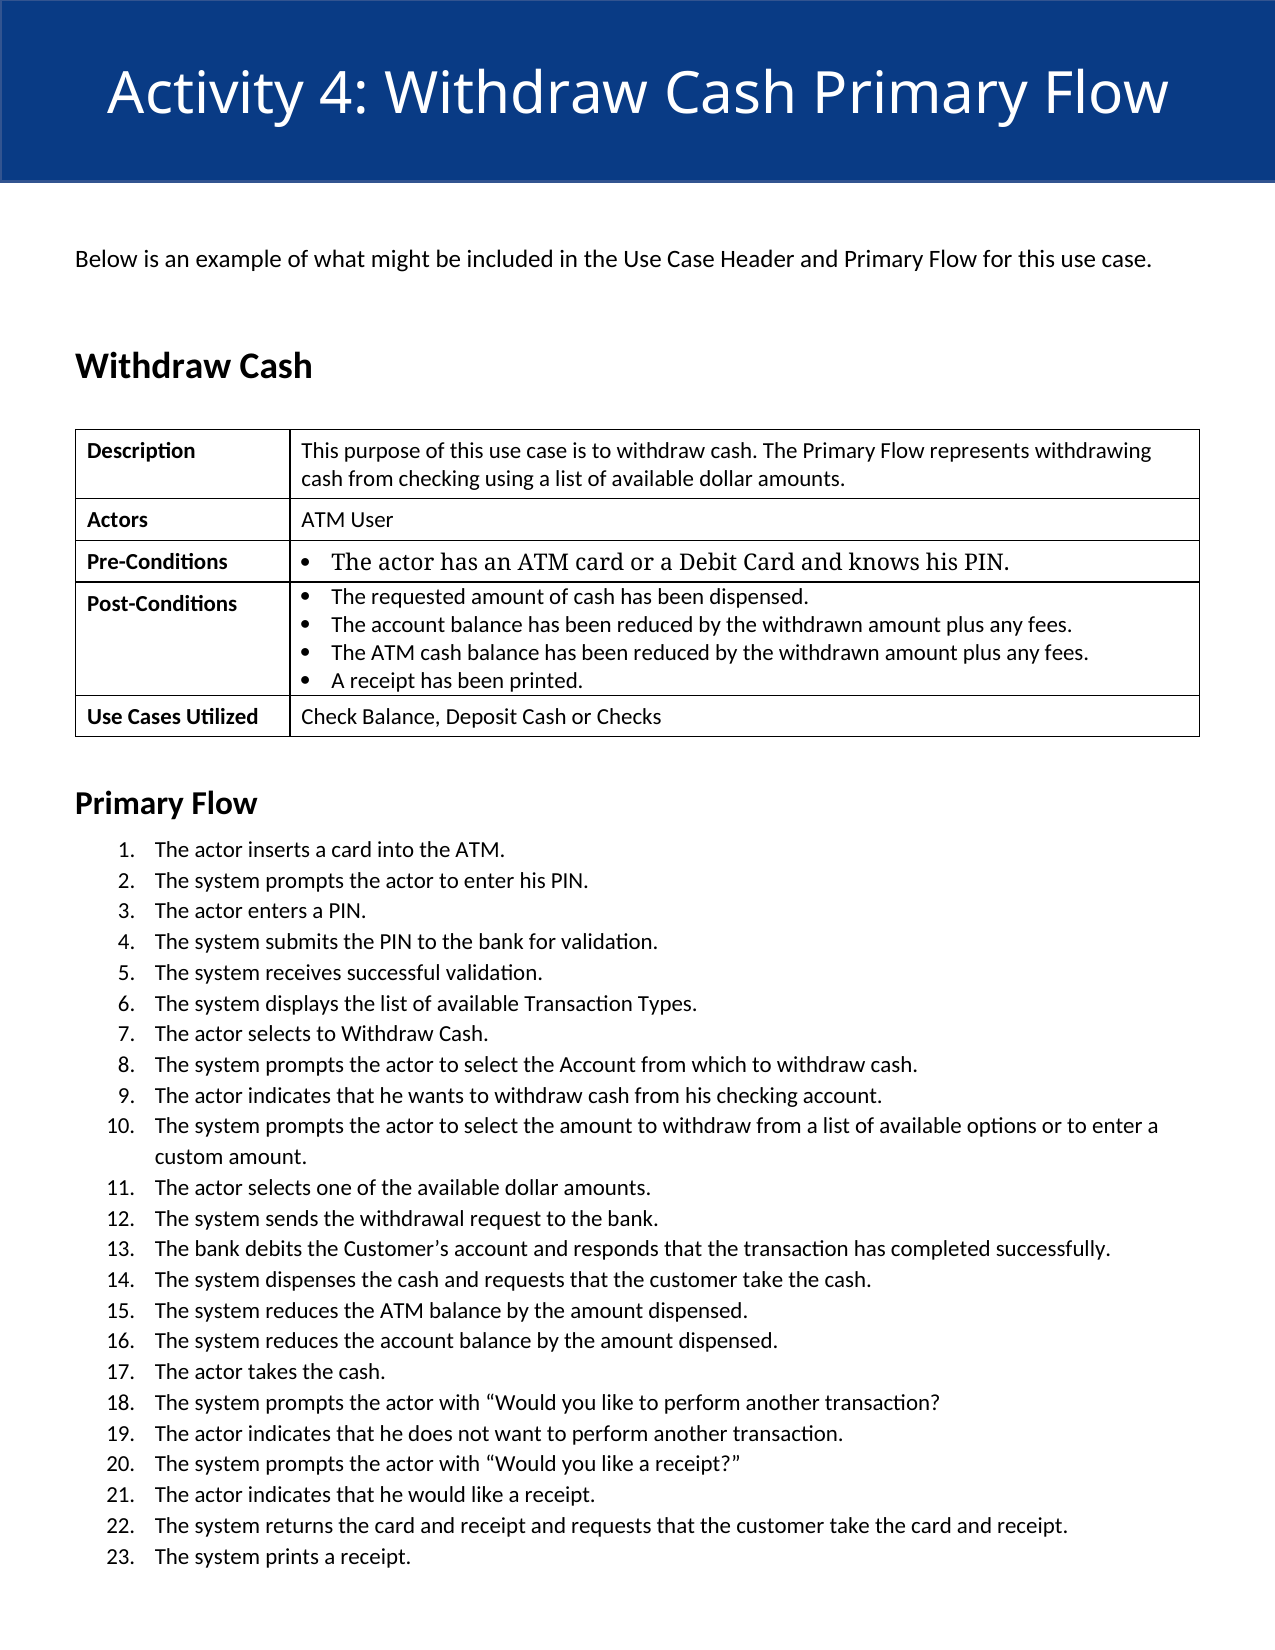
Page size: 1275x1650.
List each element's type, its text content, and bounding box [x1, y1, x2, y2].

list The actor indicates that he would like a receipt. [135, 1480, 1200, 1508]
list The actor selects to Withdraw Cash. [135, 1019, 1200, 1047]
table_cell The requested amount of cash has been dispensed. The account balance has been reduced by the withdrawn amount plus any fees. The ATM cash balance has been reduced by the withdrawn amount plus any fees. A receipt has been printed. [291, 583, 1199, 694]
list The system returns the card and receipt and requests that the customer take the card and receipt. [135, 1511, 1200, 1539]
list The system displays the list of available Transaction Types. [135, 989, 1200, 1017]
list The system reduces the ATM balance by the amount dispensed. [135, 1296, 1200, 1324]
table_cell Post-Conditions [76, 583, 289, 694]
table_header Description [76, 430, 289, 498]
list The actor selects one of the available dollar amounts. [135, 1173, 1200, 1201]
list The system prompts the actor with “Would you like to perform another transaction? [135, 1388, 1200, 1416]
table_cell Actors [76, 499, 289, 540]
list The system prompts the actor to enter his PIN. [135, 866, 1200, 894]
table_cell ATM User [291, 499, 1199, 540]
table_header This purpose of this use case is to withdraw cash. The Primary Flow represents withdrawing cash from checking using a list of available dollar amounts. [291, 430, 1199, 498]
table_cell Use Cases Utilized [76, 696, 289, 736]
list The system sends the withdrawal request to the bank. [135, 1204, 1200, 1232]
table_cell The actor has an ATM card or a Debit Card and knows his PIN. [291, 541, 1199, 581]
list The system prints a receipt. [135, 1542, 1200, 1570]
list The bank debits the Customer’s account and responds that the transaction has completed successfully. [135, 1234, 1200, 1262]
list The actor takes the cash. [135, 1357, 1200, 1385]
list The system reduces the account balance by the amount dispensed. [135, 1327, 1200, 1355]
table_cell Pre-Conditions [76, 541, 289, 581]
text Below is an example of what might be included in the Use Case Header and Primary Flow for this use case. [75, 243, 1200, 274]
list The actor inserts a card into the ATM. [135, 835, 1200, 863]
text Withdraw Cash [75, 342, 1200, 388]
text Primary Flow [75, 782, 1200, 822]
list The system prompts the actor to select the Account from which to withdraw cash. [135, 1050, 1200, 1078]
list The system submits the PIN to the bank for validation. [135, 927, 1200, 955]
list The system prompts the actor with “Would you like a receipt?” [135, 1449, 1200, 1478]
list The actor indicates that he does not want to perform another transaction. [135, 1419, 1200, 1447]
list The system dispenses the cash and requests that the customer take the cash. [135, 1265, 1200, 1293]
list The system prompts the actor to select the amount to withdraw from a list of available options or to enter a custom amount. [135, 1112, 1200, 1170]
list The system receives successful validation. [135, 958, 1200, 986]
table_cell Check Balance, Deposit Cash or Checks [291, 696, 1199, 736]
list The actor enters a PIN. [135, 896, 1200, 924]
list The actor indicates that he wants to withdraw cash from his checking account. [135, 1081, 1200, 1109]
